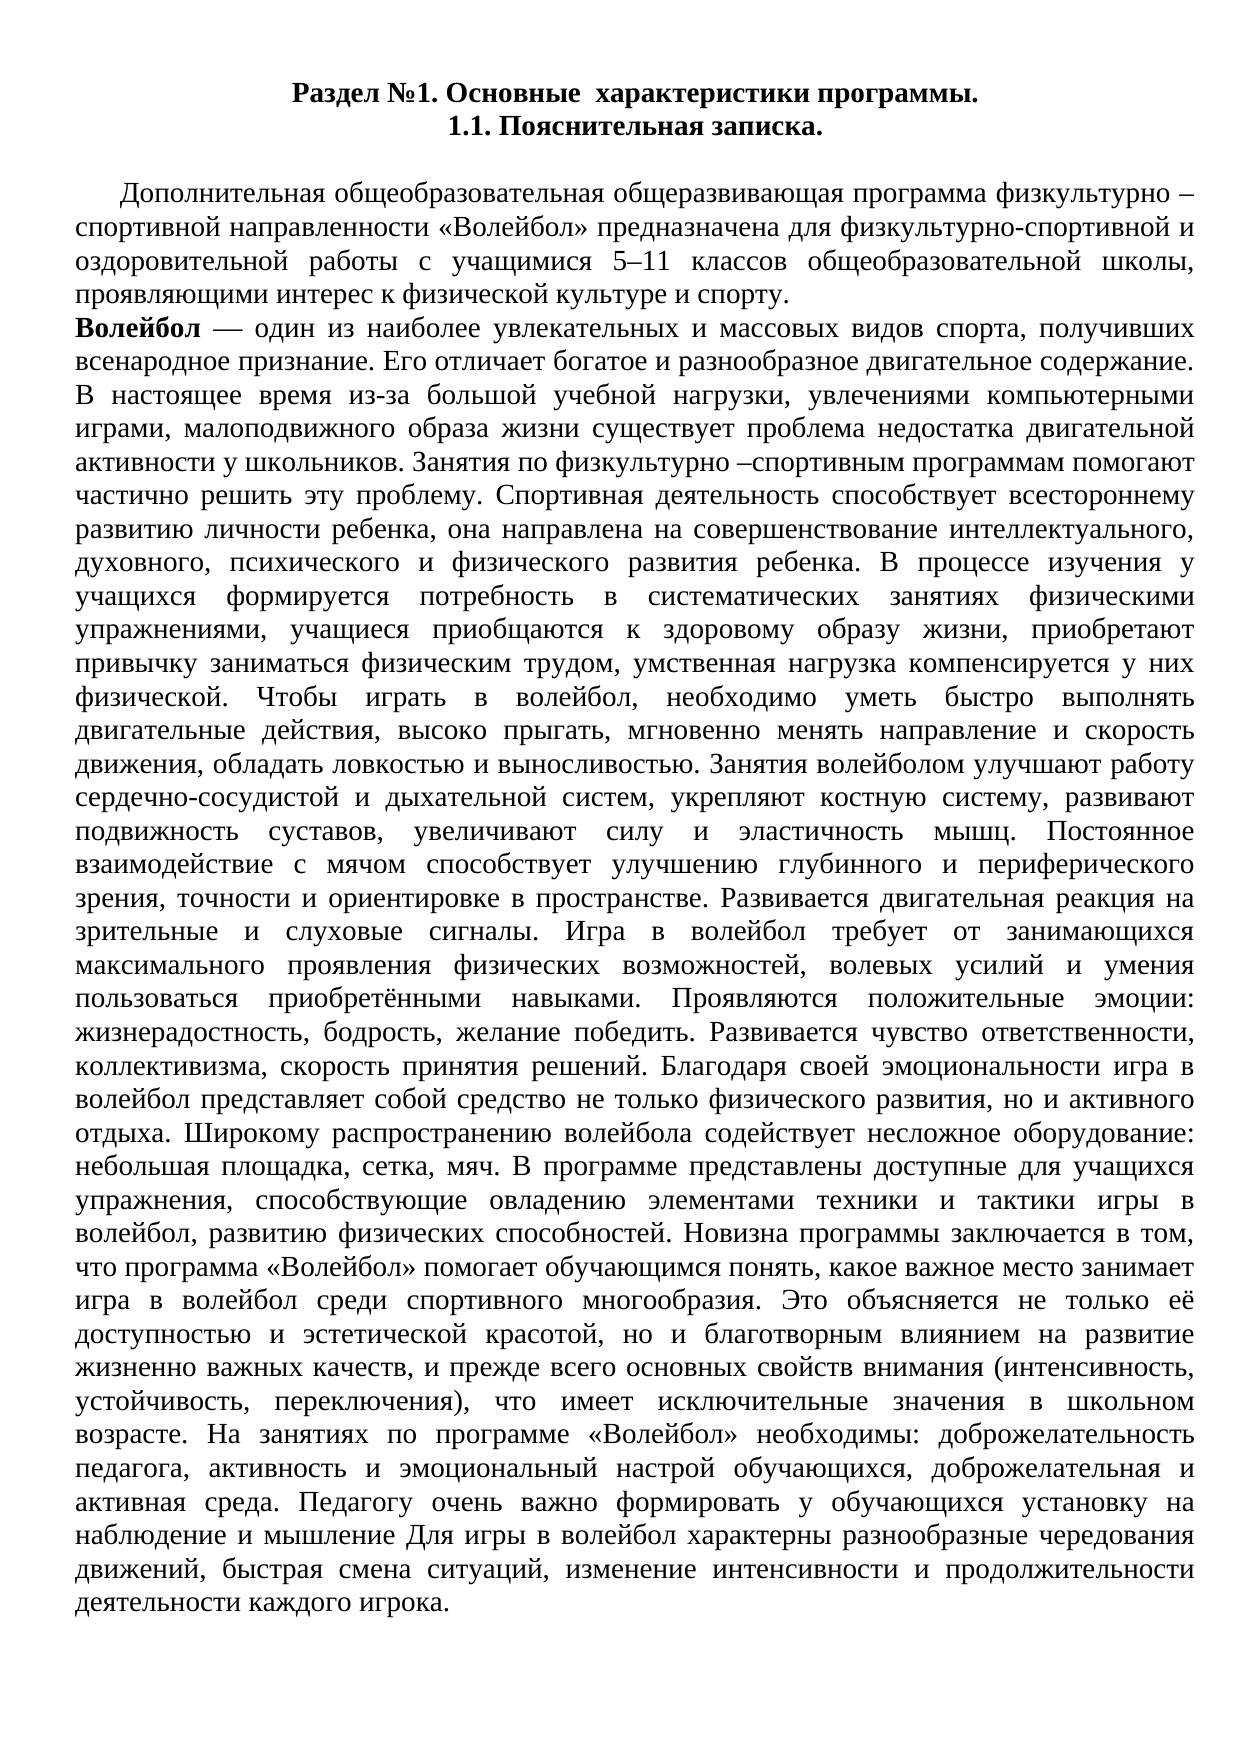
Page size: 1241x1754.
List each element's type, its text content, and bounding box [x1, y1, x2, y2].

text Дополнительная общеобразовательная общеразвивающая программа физкультурно – спортивной направленности «Волейбол» предназначена для физкультурно-спортивной и оздоровительной работы с учащимися 5–11 классов общеобразовательной школы, проявляющими интерес к физической культуре и спорту. [75, 176, 1196, 310]
text 1.1. Пояснительная записка. [75, 108, 1196, 142]
text Волейбол — один из наиболее увлекательных и массовых видов спорта, получивших всенародное признание. Его отличает богатое и разнообразное двигательное содержание. В настоящее время из-за большой учебной нагрузки, увлечениями компьютерными играми, малоподвижного образа жизни существует проблема недостатка двигательной активности у школьников. Занятия по физкультурно –спортивным программам помогают частично решить эту проблему. Спортивная деятельность способствует всестороннему развитию личности ребенка, она направлена на совершенствование интеллектуального, духовного, психического и физического развития ребенка. В процессе изучения у учащихся формируется потребность в систематических занятиях физическими упражнениями, учащиеся приобщаются к здоровому образу жизни, приобретают привычку заниматься физическим трудом, умственная нагрузка компенсируется у них физической. Чтобы играть в волейбол, необходимо уметь быстро выполнять двигательные действия, высоко прыгать, мгновенно менять направление и скорость движения, обладать ловкостью и выносливостью. Занятия волейболом улучшают работу сердечно-сосудистой и дыхательной систем, укрепляют костную систему, развивают подвижность суставов, увеличивают силу и эластичность мышц. Постоянное взаимодействие с мячом способствует улучшению глубинного и периферического зрения, точности и ориентировке в пространстве. Развивается двигательная реакция на зрительные и слуховые сигналы. Игра в волейбол требует от занимающихся максимального проявления физических возможностей, волевых усилий и умения пользоваться приобретёнными навыками. Проявляются положительные эмоции: жизнерадостность, бодрость, желание победить. Развивается чувство ответственности, коллективизма, скорость принятия решений. Благодаря своей эмоциональности игра в волейбол представляет собой средство не только физического развития, но и активного отдыха. Широкому распространению волейбола содействует несложное оборудование: небольшая площадка, сетка, мяч. В программе представлены доступные для учащихся упражнения, способствующие овладению элементами техники и тактики игры в волейбол, развитию физических способностей. Новизна программы заключается в том, что программа «Волейбол» помогает обучающимся понять, какое важное место занимает игра в волейбол среди спортивного многообразия. Это объясняется не только её доступностью и эстетической красотой, но и благотворным влиянием на развитие жизненно важных качеств, и прежде всего основных свойств внимания (интенсивность, устойчивость, переключения), что имеет исключительные значения в школьном возрасте. На занятиях по программе «Волейбол» необходимы: доброжелательность педагога, активность и эмоциональный настрой обучающихся, доброжелательная и активная среда. Педагогу очень важно формировать у обучающихся установку на наблюдение и мышление Для игры в волейбол характерны разнообразные чередования движений, быстрая смена ситуаций, изменение интенсивности и продолжительности деятельности каждого игрока. [75, 310, 1196, 1618]
text Раздел №1. Основные характеристики программы. [75, 75, 1196, 108]
